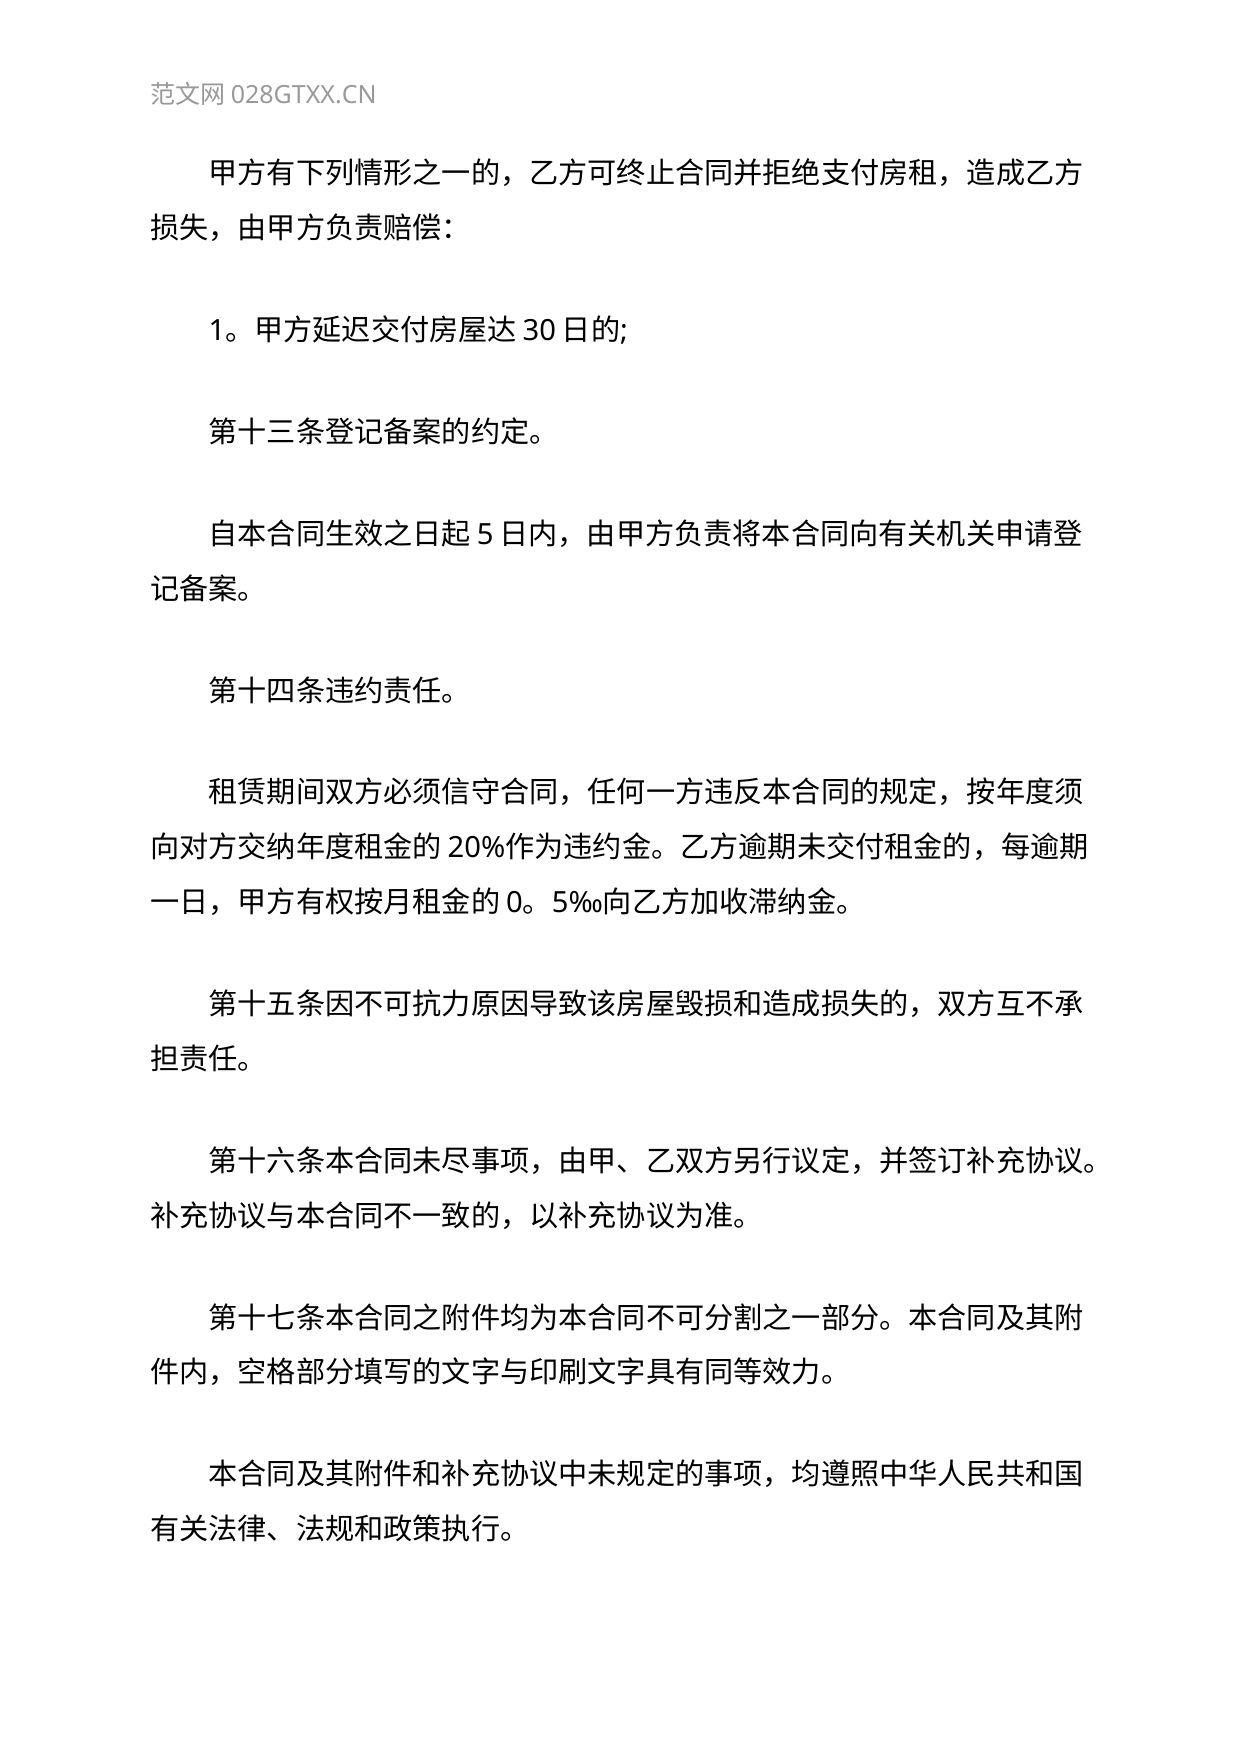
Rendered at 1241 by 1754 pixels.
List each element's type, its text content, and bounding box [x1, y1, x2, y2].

text 甲方有下列情形之一的，乙方可终止合同并拒绝支付房租，造成乙方损失，由甲方负责赔偿： [150, 150, 1090, 247]
text 第十七条本合同之附件均为本合同不可分割之一部分。本合同及其附件内，空格部分填写的文字与印刷文字具有同等效力。 [150, 1294, 1090, 1391]
text 租赁期间双方必须信守合同，任何一方违反本合同的规定，按年度须向对方交纳年度租金的20%作为违约金。乙方逾期未交付租金的，每逾期一日，甲方有权按月租金的0。5‰向乙方加收滞纳金。 [150, 769, 1090, 921]
text 第十五条因不可抗力原因导致该房屋毁损和造成损失的，双方互不承担责任。 [150, 981, 1090, 1078]
text 第十六条本合同未尽事项，由甲、乙双方另行议定，并签订补充协议。补充协议与本合同不一致的，以补充协议为准。 [150, 1137, 1090, 1235]
text 第十三条登记备案的约定。 [150, 409, 1090, 451]
text 1。甲方延迟交付房屋达30日的; [150, 307, 1090, 349]
text 第十四条违约责任。 [150, 667, 1090, 709]
text 本合同及其附件和补充协议中未规定的事项，均遵照中华人民共和国有关法律、法规和政策执行。 [150, 1451, 1090, 1548]
text 自本合同生效之日起5日内，由甲方负责将本合同向有关机关申请登记备案。 [150, 510, 1090, 608]
